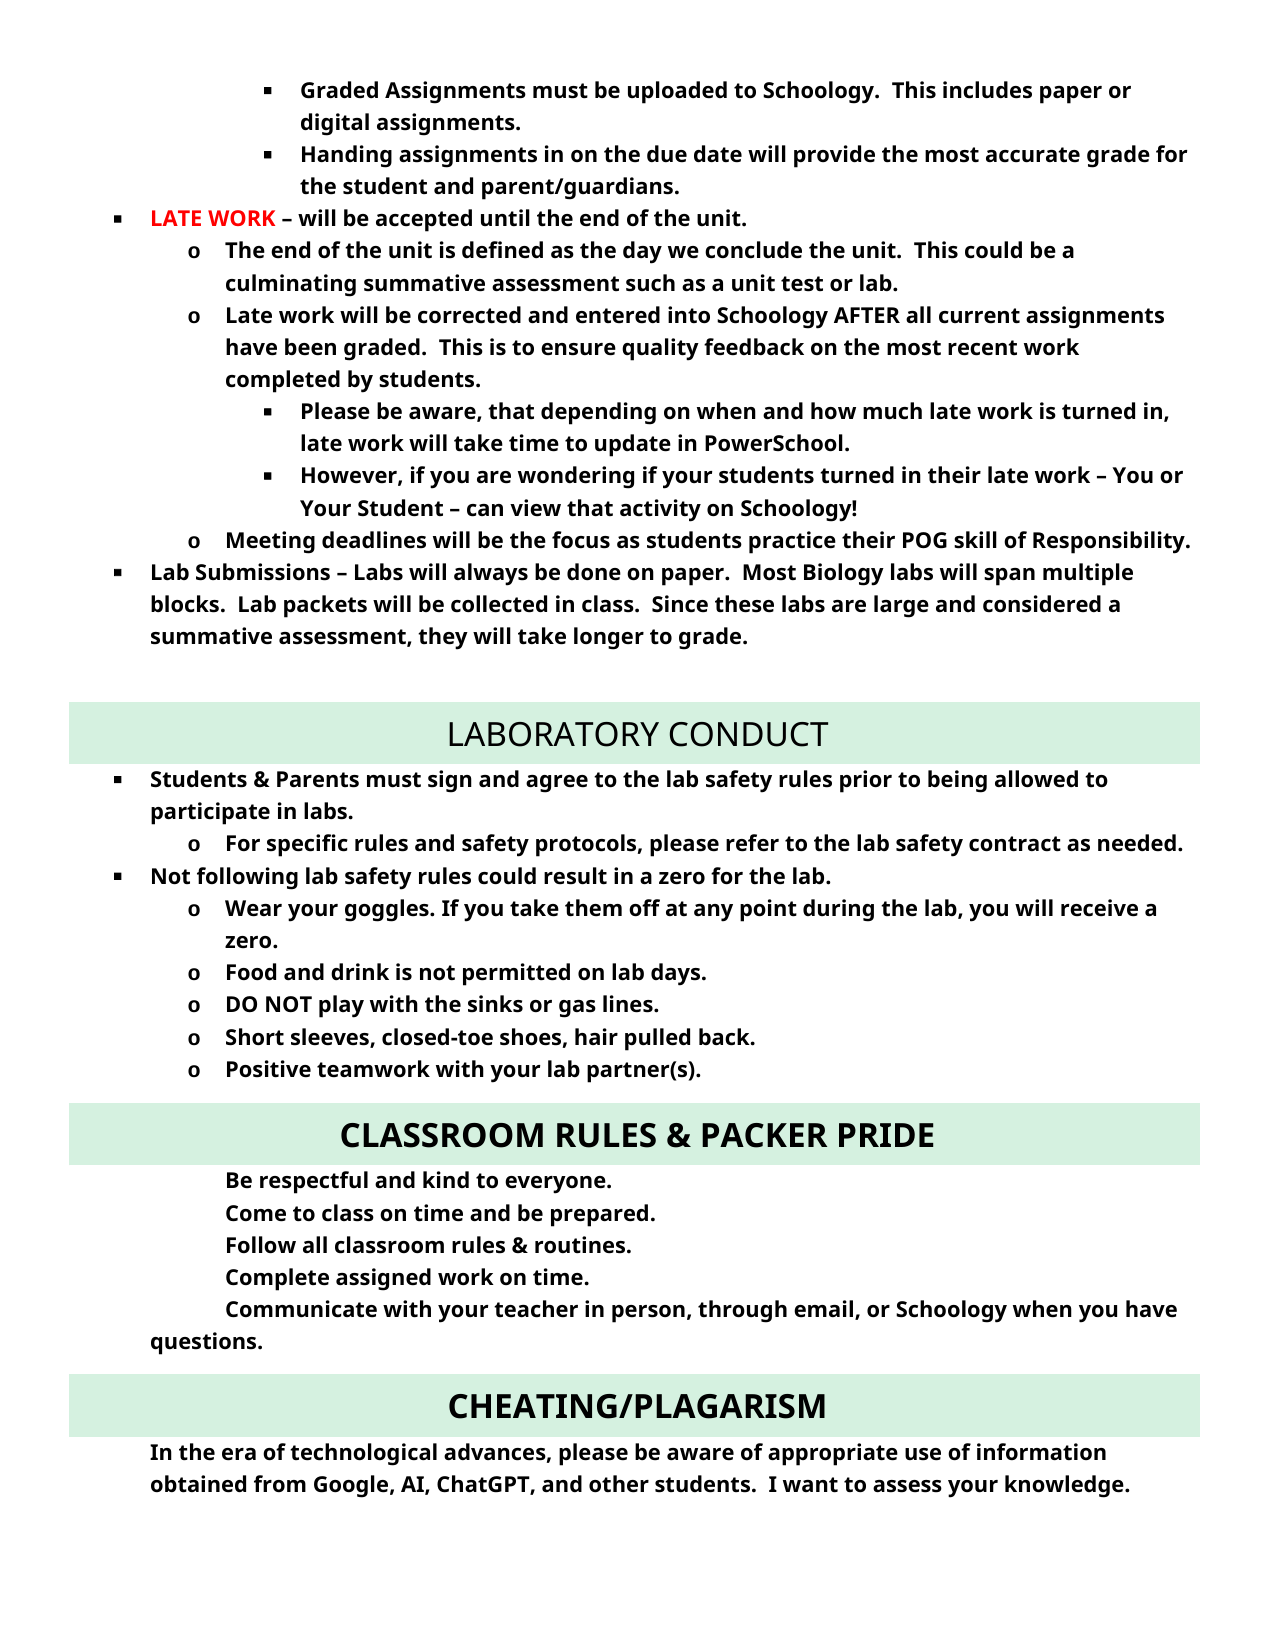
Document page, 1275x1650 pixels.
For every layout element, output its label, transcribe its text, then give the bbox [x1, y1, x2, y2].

list Late work will be corrected and entered into Schoology AFTER all current assignments have been graded. This is to ensure quality feedback on the most recent work completed by students. [187, 300, 1200, 394]
list Positive teamwork with your lab partner(s). [187, 1054, 1200, 1084]
subtitle cheating/plagarism [75, 1381, 1200, 1430]
list Complete assigned work on time. [150, 1262, 1200, 1291]
list Wear your goggles. If you take them off at any point during the lab, you will receive a zero. [187, 893, 1200, 955]
list Food and drink is not permitted on lab days. [187, 957, 1200, 987]
list The end of the unit is defined as the day we conclude the unit. This could be a culminating summative assessment such as a unit test or lab. [187, 235, 1200, 297]
list Communicate with your teacher in person, through email, or Schoology when you have questions. [150, 1294, 1200, 1356]
list Follow all classroom rules & routines. [150, 1229, 1200, 1259]
list Short sleeves, closed-toe shoes, hair pulled back. [187, 1022, 1200, 1052]
list DO NOT play with the sinks or gas lines. [187, 989, 1200, 1019]
list For specific rules and safety protocols, please refer to the lab safety contract as needed. [187, 828, 1200, 858]
list LATE WORK – will be accepted until the end of the unit. [112, 203, 1200, 233]
list Students & Parents must sign and agree to the lab safety rules prior to being allowed to participate in labs. [112, 764, 1200, 826]
list Meeting deadlines will be the focus as students practice their POG skill of Responsibility. [187, 524, 1200, 554]
list Graded Assignments must be uploaded to Schoology. This includes paper or digital assignments. [262, 75, 1200, 137]
list However, if you are wondering if your students turned in their late work – You or Your Student – can view that activity on Schoology! [262, 460, 1200, 522]
list Lab Submissions – Labs will always be done on paper. Most Biology labs will span multiple blocks. Lab packets will be collected in class. Since these labs are large and considered a summative assessment, they will take longer to grade. [112, 557, 1200, 651]
list Come to class on time and be prepared. [150, 1197, 1200, 1227]
subtitle Classroom Rules & Packer Pride [75, 1110, 1200, 1159]
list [150, 1437, 1200, 1498]
list Not following lab safety rules could result in a zero for the lab. [112, 861, 1200, 890]
list Please be aware, that depending on when and how much late work is turned in, late work will take time to update in PowerSchool. [262, 396, 1200, 458]
list Be respectful and kind to everyone. [150, 1165, 1200, 1195]
subtitle laboratory conduct [75, 708, 1200, 758]
list Handing assignments in on the due date will provide the most accurate grade for the student and parent/guardians. [262, 139, 1200, 201]
